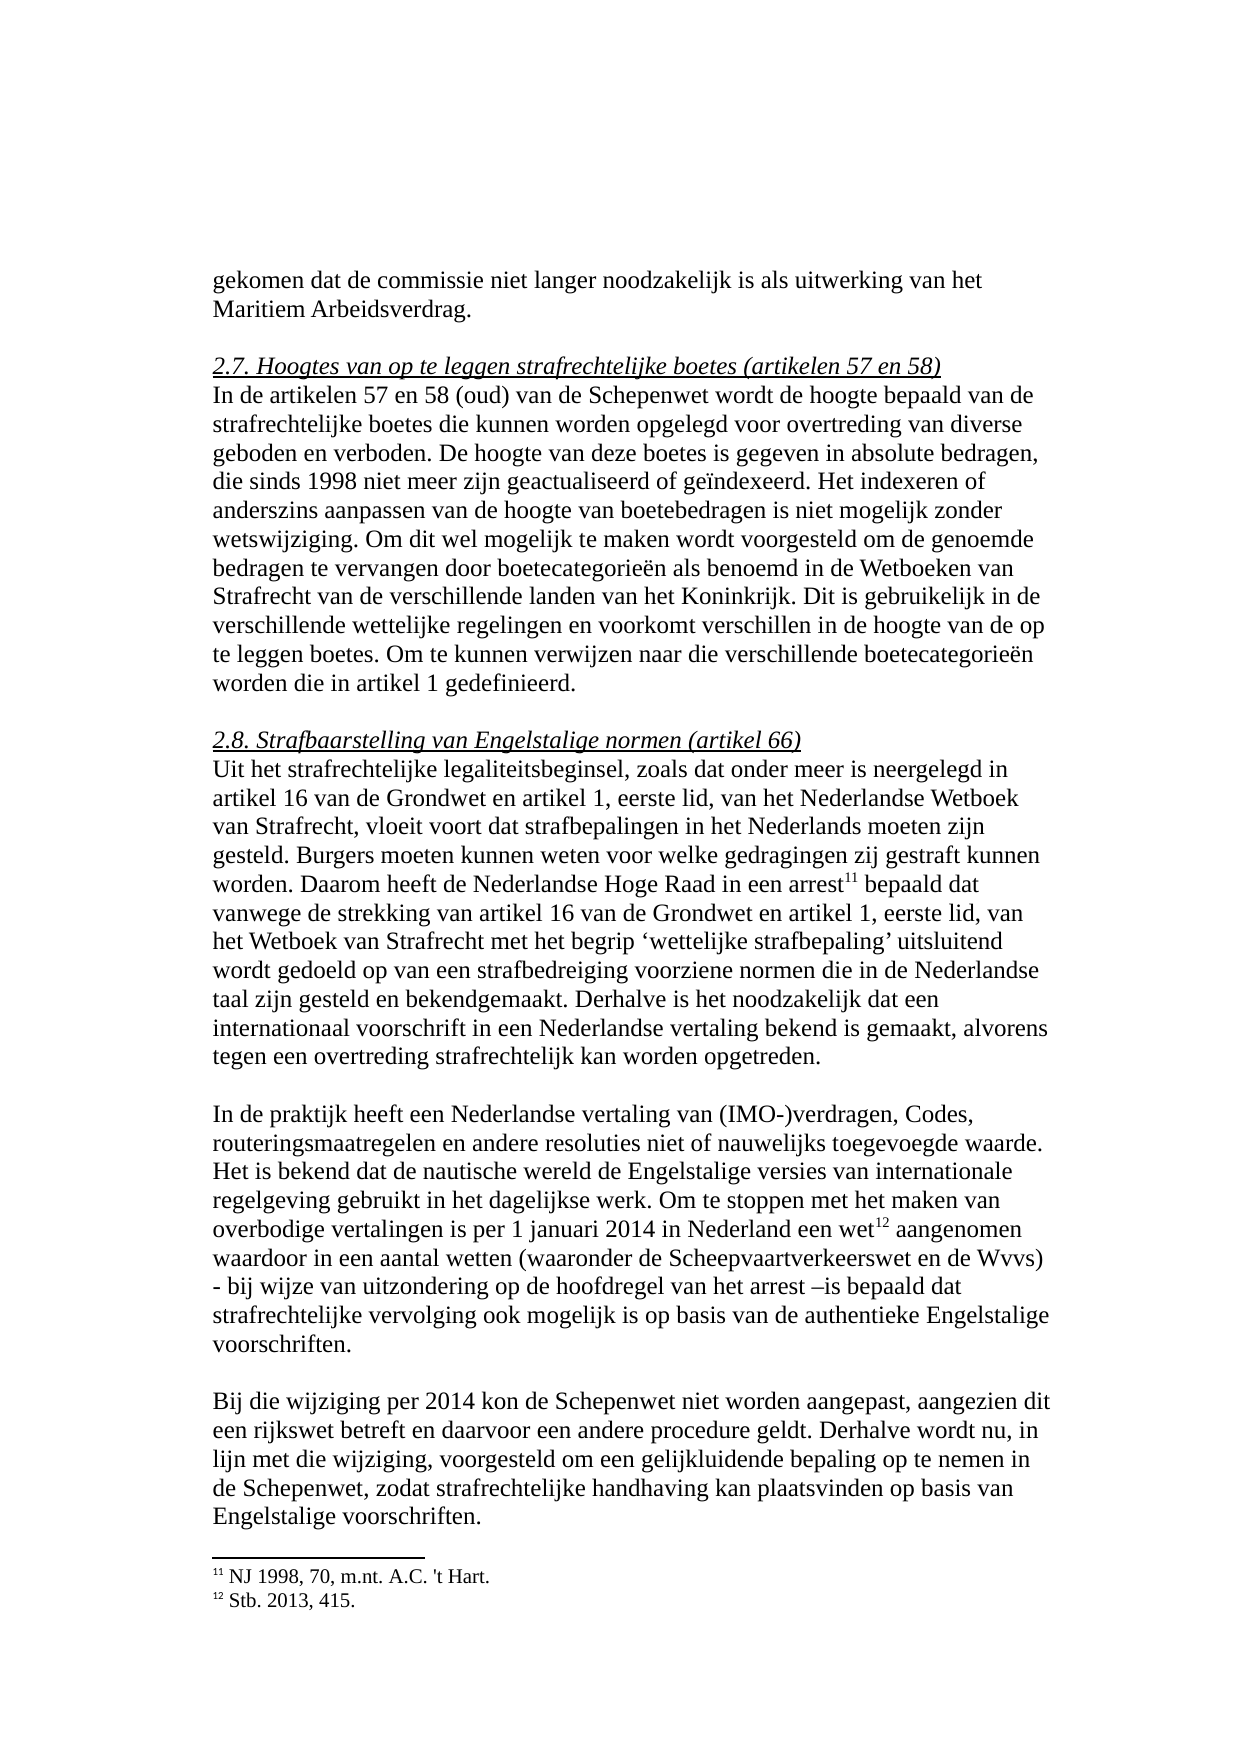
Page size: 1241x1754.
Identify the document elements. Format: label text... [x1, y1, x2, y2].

text Uit het strafrechtelijke legaliteitsbeginsel, zoals dat onder meer is neergelegd in artikel 16 van de Grondwet en artikel 1, eerste lid, van het Nederlandse Wetboek van Strafrecht, vloeit voort dat strafbepalingen in het Nederlands moeten zijn gesteld. Burgers moeten kunnen weten voor welke gedragingen zij gestraft kunnen worden. Daarom heeft de Nederlandse Hoge Raad in een arrest bepaald dat vanwege de strekking van artikel 16 van de Grondwet en artikel 1, eerste lid, van het Wetboek van Strafrecht met het begrip ‘wettelijke strafbepaling’ uitsluitend wordt gedoeld op van een strafbedreiging voorziene normen die in de Nederlandse taal zijn gesteld en bekendgemaakt. Derhalve is het noodzakelijk dat een internationaal voorschrift in een Nederlandse vertaling bekend is gemaakt, alvorens tegen een overtreding strafrechtelijk kan worden opgetreden. [212, 754, 1057, 1070]
text Bij die wijziging per 2014 kon de Schepenwet niet worden aangepast, aangezien dit een rijkswet betreft en daarvoor een andere procedure geldt. Derhalve wordt nu, in lijn met die wijziging, voorgesteld om een gelijkluidende bepaling op te nemen in de Schepenwet, zodat strafrechtelijke handhaving kan plaatsvinden op basis van Engelstalige voorschriften. [212, 1386, 1057, 1530]
text In de artikelen 57 en 58 (oud) van de Schepenwet wordt de hoogte bepaald van de strafrechtelijke boetes die kunnen worden opgelegd voor overtreding van diverse geboden en verboden. De hoogte van deze boetes is gegeven in absolute bedragen, die sinds 1998 niet meer zijn geactualiseerd of geïndexeerd. Het indexeren of anderszins aanpassen van de hoogte van boetebedragen is niet mogelijk zonder wetswijziging. Om dit wel mogelijk te maken wordt voorgesteld om de genoemde bedragen te vervangen door boetecategorieën als benoemd in de Wetboeken van Strafrecht van de verschillende landen van het Koninkrijk. Dit is gebruikelijk in de verschillende wettelijke regelingen en voorkomt verschillen in de hoogte van de op te leggen boetes. Om te kunnen verwijzen naar die verschillende boetecategorieën worden die in artikel 1 gedefinieerd. [212, 380, 1057, 696]
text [212, 265, 1057, 323]
text In de praktijk heeft een Nederlandse vertaling van (IMO-)verdragen, Codes, routeringsmaatregelen en andere resoluties niet of nauwelijks toegevoegde waarde. Het is bekend dat de nautische wereld de Engelstalige versies van internationale regelgeving gebruikt in het dagelijkse werk. Om te stoppen met het maken van overbodige vertalingen is per 1 januari 2014 in Nederland een wet aangenomen waardoor in een aantal wetten (waaronder de Scheepvaartverkeerswet en de Wvvs) - bij wijze van uitzondering op de hoofdregel van het arrest –is bepaald dat strafrechtelijke vervolging ook mogelijk is op basis van de authentieke Engelstalige voorschriften. [212, 1099, 1057, 1358]
text 2.8. Strafbaarstelling van Engelstalige normen (artikel 66) [212, 725, 1057, 754]
text 2.7. Hoogtes van op te leggen strafrechtelijke boetes (artikelen 57 en 58) [212, 351, 1057, 380]
